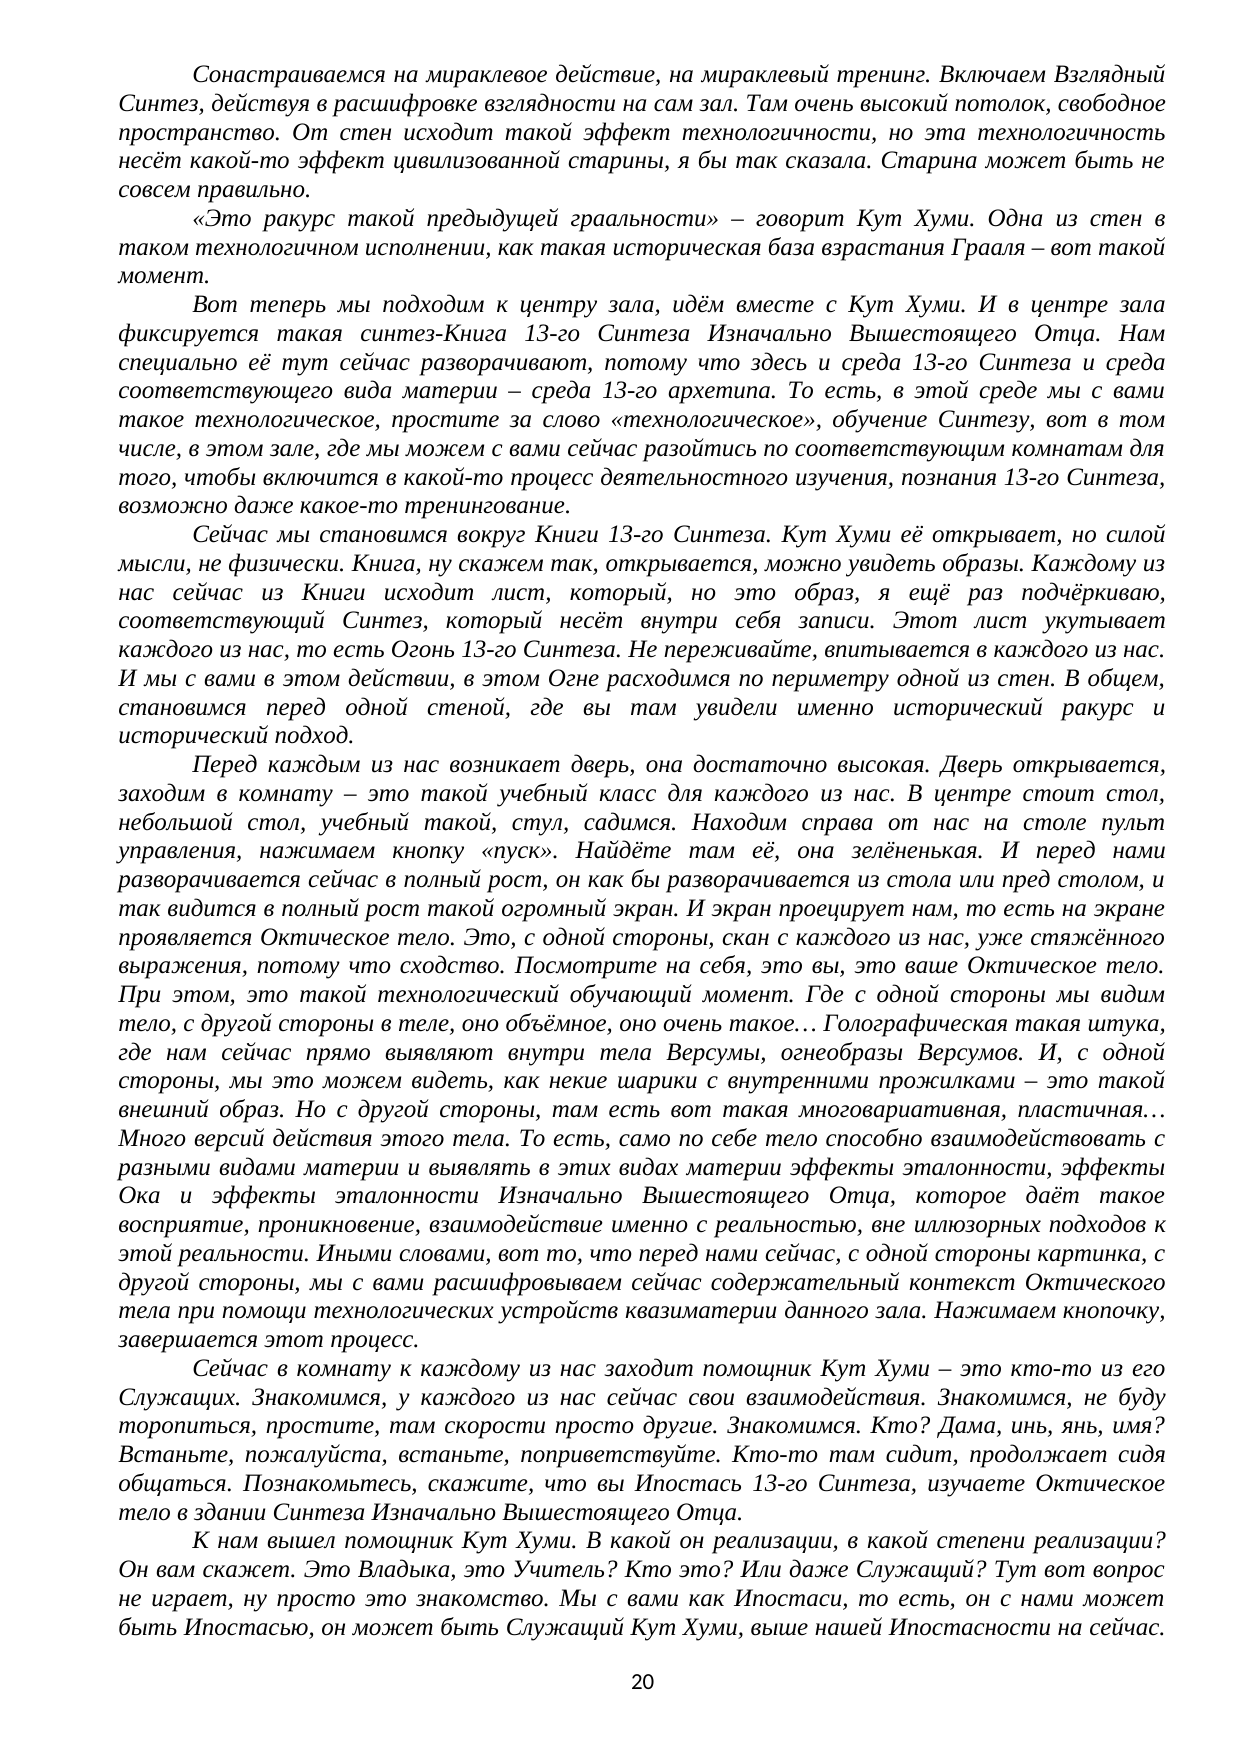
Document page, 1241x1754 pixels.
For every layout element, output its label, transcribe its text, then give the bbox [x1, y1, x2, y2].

text Сейчас мы становимся вокруг Книги 13-го Синтеза. Кут Хуми её открывает, но силой мысли, не физически. Книга, ну скажем так, открывается, можно увидеть образы. Каждому из нас сейчас из Книги исходит лист, который, но это образ, я ещё раз подчёркиваю, соответствующий Синтез, который несёт внутри себя записи. Этот лист укутывает каждого из нас, то есть Огонь 13-го Синтеза. Не переживайте, впитывается в каждого из нас. И мы с вами в этом действии, в этом Огне расходимся по периметру одной из стен. В общем, становимся перед одной стеной, где вы там увидели именно исторический ракурс и исторический подход. [118, 519, 1167, 749]
text Перед каждым из нас возникает дверь, она достаточно высокая. Дверь открывается, заходим в комнату – это такой учебный класс для каждого из нас. В центре стоит стол, небольшой стол, учебный такой, стул, садимся. Находим справа от нас на столе пульт управления, нажимаем кнопку «пуск». Найдёте там её, она зелёненькая. И перед нами разворачивается сейчас в полный рост, он как бы разворачивается из стола или пред столом, и так видится в полный рост такой огромный экран. И экран проецирует нам, то есть на экране проявляется Октическое тело. Это, с одной стороны, скан с каждого из нас, уже стяжённого выражения, потому что сходство. Посмотрите на себя, это вы, это ваше Октическое тело. При этом, это такой технологический обучающий момент. Где с одной стороны мы видим тело, с другой стороны в теле, оно объёмное, оно очень такое… Голографическая такая штука, где нам сейчас прямо выявляют внутри тела Версумы, огнеобразы Версумов. И, с одной стороны, мы это можем видеть, как некие шарики с внутренними прожилками – это такой внешний образ. Но с другой стороны, там есть вот такая многовариативная, пластичная… Много версий действия этого тела. То есть, само по себе тело способно взаимодействовать с разными видами материи и выявлять в этих видах материи эффекты эталонности, эффекты Ока и эффекты эталонности Изначально Вышестоящего Отца, которое даёт такое восприятие, проникновение, взаимодействие именно с реальностью, вне иллюзорных подходов к этой реальности. Иными словами, вот то, что перед нами сейчас, с одной стороны картинка, с другой стороны, мы с вами расшифровываем сейчас содержательный контекст Октического тела при помощи технологических устройств квазиматерии данного зала. Нажимаем кнопочку, завершается этот процесс. [118, 749, 1167, 1353]
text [118, 1525, 1167, 1640]
text Сонастраиваемся на мираклевое действие, на мираклевый тренинг. Включаем Взглядный Синтез, действуя в расшифровке взглядности на сам зал. Там очень высокий потолок, свободное пространство. От стен исходит такой эффект технологичности, но эта технологичность несёт какой-то эффект цивилизованной старины, я бы так сказала. Старина может быть не совсем правильно. [118, 59, 1167, 203]
text «Это ракурс такой предыдущей граальности» – говорит Кут Хуми. Одна из стен в таком технологичном исполнении, как такая историческая база взрастания Грааля – вот такой момент. [118, 203, 1167, 289]
text Вот теперь мы подходим к центру зала, идём вместе с Кут Хуми. И в центре зала фиксируется такая синтез-Книга 13-го Синтеза Изначально Вышестоящего Отца. Нам специально её тут сейчас разворачивают, потому что здесь и среда 13-го Синтеза и среда соответствующего вида материи – среда 13-го архетипа. То есть, в этой среде мы с вами такое технологическое, простите за слово «технологическое», обучение Синтезу, вот в том числе, в этом зале, где мы можем с вами сейчас разойтись по соответствующим комнатам для того, чтобы включится в какой-то процесс деятельностного изучения, познания 13-го Синтеза, возможно даже какое-то тренингование. [118, 289, 1167, 519]
text Сейчас в комнату к каждому из нас заходит помощник Кут Хуми – это кто-то из его Служащих. Знакомимся, у каждого из нас сейчас свои взаимодействия. Знакомимся, не буду торопиться, простите, там скорости просто другие. Знакомимся. Кто? Дама, инь, янь, имя? Встаньте, пожалуйста, встаньте, поприветствуйте. Кто-то там сидит, продолжает сидя общаться. Познакомьтесь, скажите, что вы Ипостась 13-го Синтеза, изучаете Октическое тело в здании Синтеза Изначально Вышестоящего Отца. [118, 1353, 1167, 1525]
